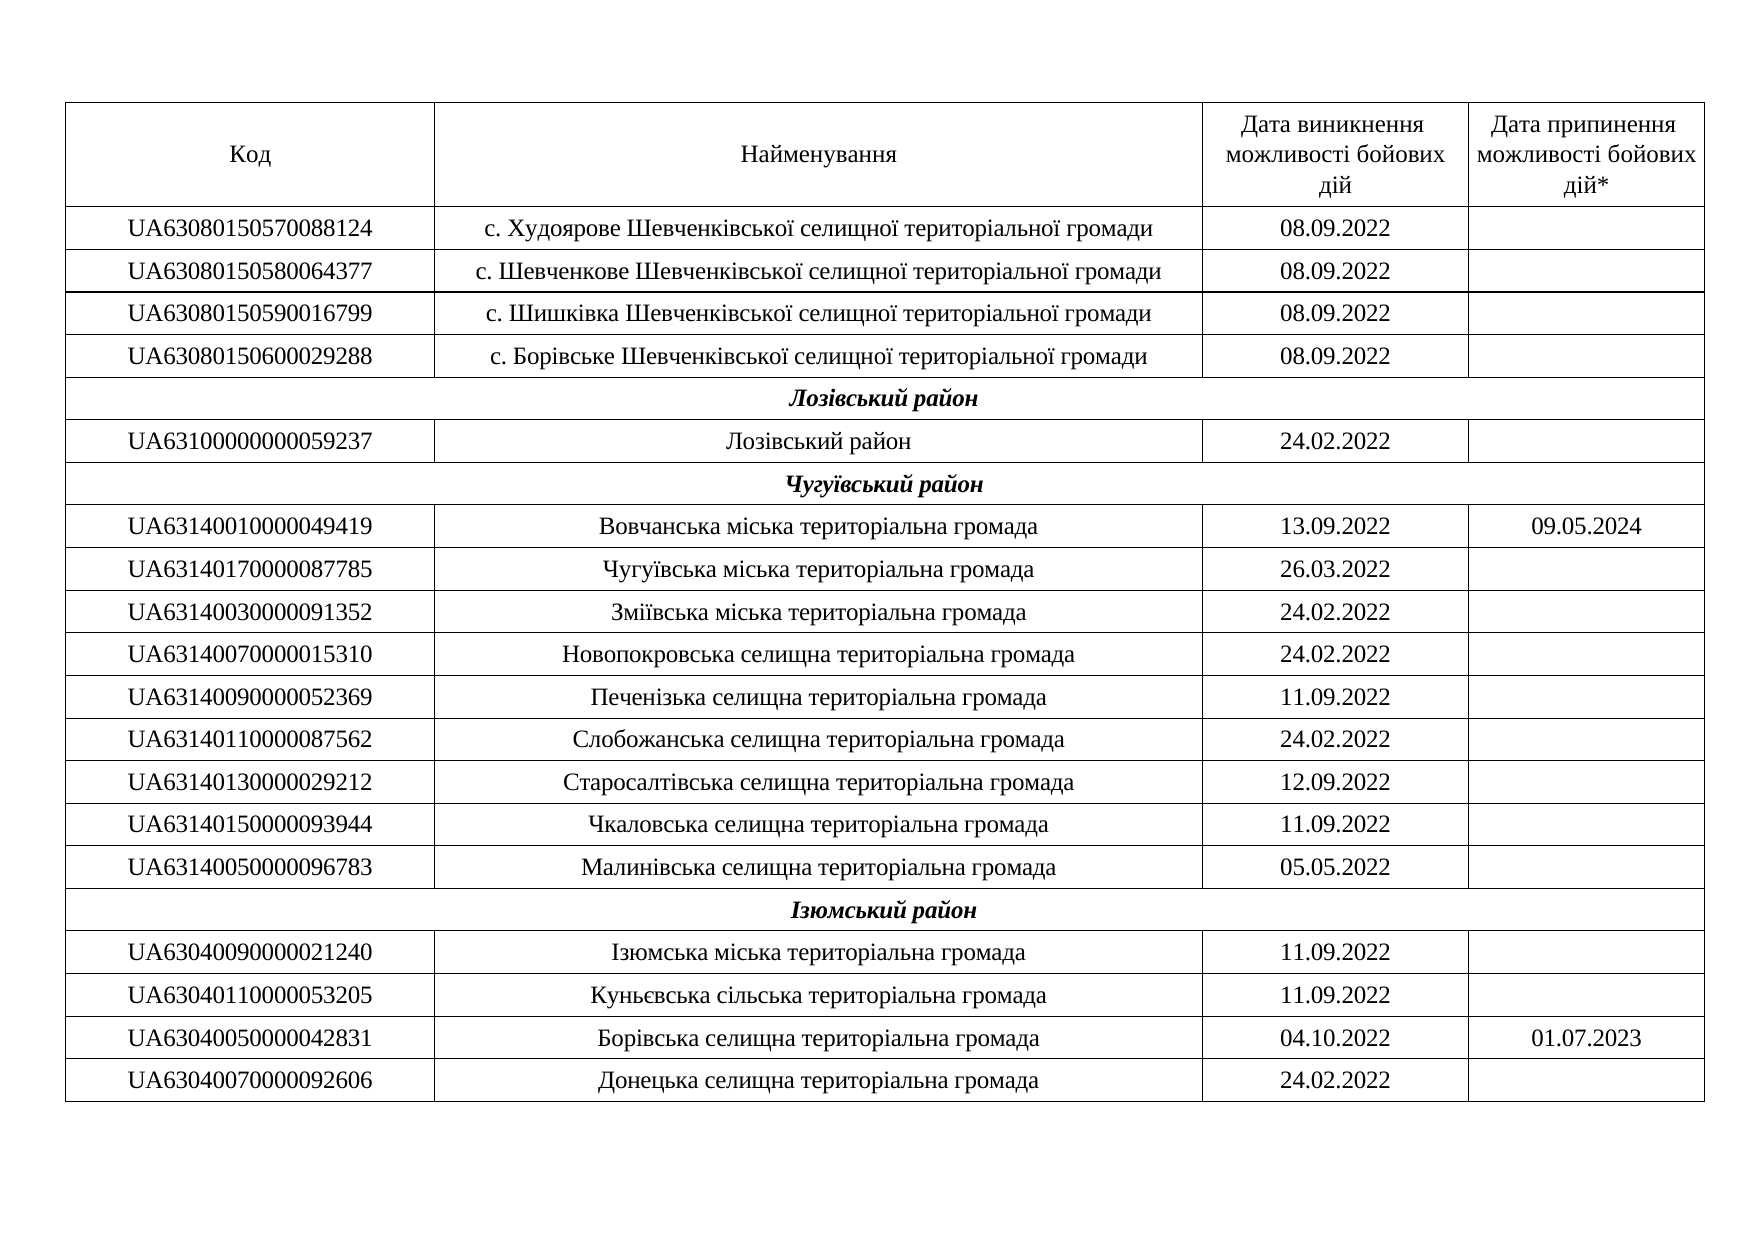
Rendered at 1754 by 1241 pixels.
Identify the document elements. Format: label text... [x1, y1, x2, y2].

table_cell Лозівський район [66, 378, 1704, 419]
table_cell Борівська селищна територіальна громада [435, 1017, 1202, 1058]
table_cell [1469, 1059, 1704, 1101]
table_cell UA63140010000049419 [66, 505, 434, 547]
table_cell Старосалтівська селищна територіальна громада [435, 761, 1202, 803]
table_cell 04.10.2022 [1203, 1017, 1468, 1058]
table_cell Донецька селищна територіальна громада [435, 1059, 1202, 1101]
table_cell UA63140170000087785 [66, 548, 434, 589]
table_cell UA63140090000052369 [66, 676, 434, 717]
table_cell с. Шевченкове Шевченківської селищної територіальної громади [435, 250, 1202, 291]
table_cell [1469, 804, 1704, 845]
table_header Дата виникнення можливості бойових дій [1203, 103, 1468, 206]
table_cell [1469, 591, 1704, 632]
table_cell 13.09.2022 [1203, 505, 1468, 547]
table_header Дата припинення можливості бойових дій* [1469, 103, 1704, 206]
table_cell 24.02.2022 [1203, 420, 1468, 462]
table_cell Слобожанська селищна територіальна громада [435, 719, 1202, 760]
table_cell Чкаловська селищна територіальна громада [435, 804, 1202, 845]
table_cell Ізюмська міська територіальна громада [435, 931, 1202, 973]
table_cell [1469, 207, 1704, 249]
table_cell 12.09.2022 [1203, 761, 1468, 803]
table_cell [1469, 974, 1704, 1016]
table_cell UA63140070000015310 [66, 633, 434, 675]
table_cell Чугуївський район [66, 463, 1704, 504]
table_cell 05.05.2022 [1203, 846, 1468, 888]
table_cell UA63080150600029288 [66, 335, 434, 377]
table_cell UA63080150570088124 [66, 207, 434, 249]
table_cell 24.02.2022 [1203, 633, 1468, 675]
table_cell UA63040070000092606 [66, 1059, 434, 1101]
table_cell UA63140110000087562 [66, 719, 434, 760]
table_cell 08.09.2022 [1203, 250, 1468, 291]
table_cell Зміївська міська територіальна громада [435, 591, 1202, 632]
table_cell с. Худоярове Шевченківської селищної територіальної громади [435, 207, 1202, 249]
table_cell Чугуївська міська територіальна громада [435, 548, 1202, 589]
table_cell с. Шишківка Шевченківської селищної територіальної громади [435, 293, 1202, 334]
table_cell [1469, 250, 1704, 291]
table_cell UA63080150580064377 [66, 250, 434, 291]
table_cell 24.02.2022 [1203, 591, 1468, 632]
table_cell с. Борівське Шевченківської селищної територіальної громади [435, 335, 1202, 377]
table_cell 24.02.2022 [1203, 1059, 1468, 1101]
table_cell 26.03.2022 [1203, 548, 1468, 589]
table_cell [1469, 335, 1704, 377]
table_header Код [66, 103, 434, 206]
table_cell 08.09.2022 [1203, 293, 1468, 334]
table_cell [1469, 719, 1704, 760]
table_cell 09.05.2024 [1469, 505, 1704, 547]
table_cell [1469, 293, 1704, 334]
table_cell [1469, 846, 1704, 888]
table_cell [1469, 420, 1704, 462]
table_cell 01.07.2023 [1469, 1017, 1704, 1058]
table_cell Вовчанська міська територіальна громада [435, 505, 1202, 547]
table_cell 11.09.2022 [1203, 931, 1468, 973]
table_cell UA63040090000021240 [66, 931, 434, 973]
table_cell UA63040110000053205 [66, 974, 434, 1016]
table_cell UA63080150590016799 [66, 293, 434, 334]
table_cell Куньєвська сільська територіальна громада [435, 974, 1202, 1016]
table_cell UA63140150000093944 [66, 804, 434, 845]
table_cell 11.09.2022 [1203, 676, 1468, 717]
table_cell [1469, 548, 1704, 589]
table_cell [1469, 931, 1704, 973]
table_cell 11.09.2022 [1203, 974, 1468, 1016]
table_cell [1469, 676, 1704, 717]
table_cell UA63140030000091352 [66, 591, 434, 632]
table_cell 08.09.2022 [1203, 207, 1468, 249]
table_header Найменування [435, 103, 1202, 206]
table_cell Малинівська селищна територіальна громада [435, 846, 1202, 888]
table_cell UA63100000000059237 [66, 420, 434, 462]
table_cell 11.09.2022 [1203, 804, 1468, 845]
table_cell 08.09.2022 [1203, 335, 1468, 377]
table_cell UA63140050000096783 [66, 846, 434, 888]
table_cell UA63140130000029212 [66, 761, 434, 803]
table_cell Ізюмський район [66, 889, 1704, 930]
table_cell 24.02.2022 [1203, 719, 1468, 760]
table_cell UA63040050000042831 [66, 1017, 434, 1058]
table_cell Лозівський район [435, 420, 1202, 462]
table_cell [1469, 633, 1704, 675]
table_cell Новопокровська селищна територіальна громада [435, 633, 1202, 675]
table_cell Печенізька селищна територіальна громада [435, 676, 1202, 717]
table_cell [1469, 761, 1704, 803]
